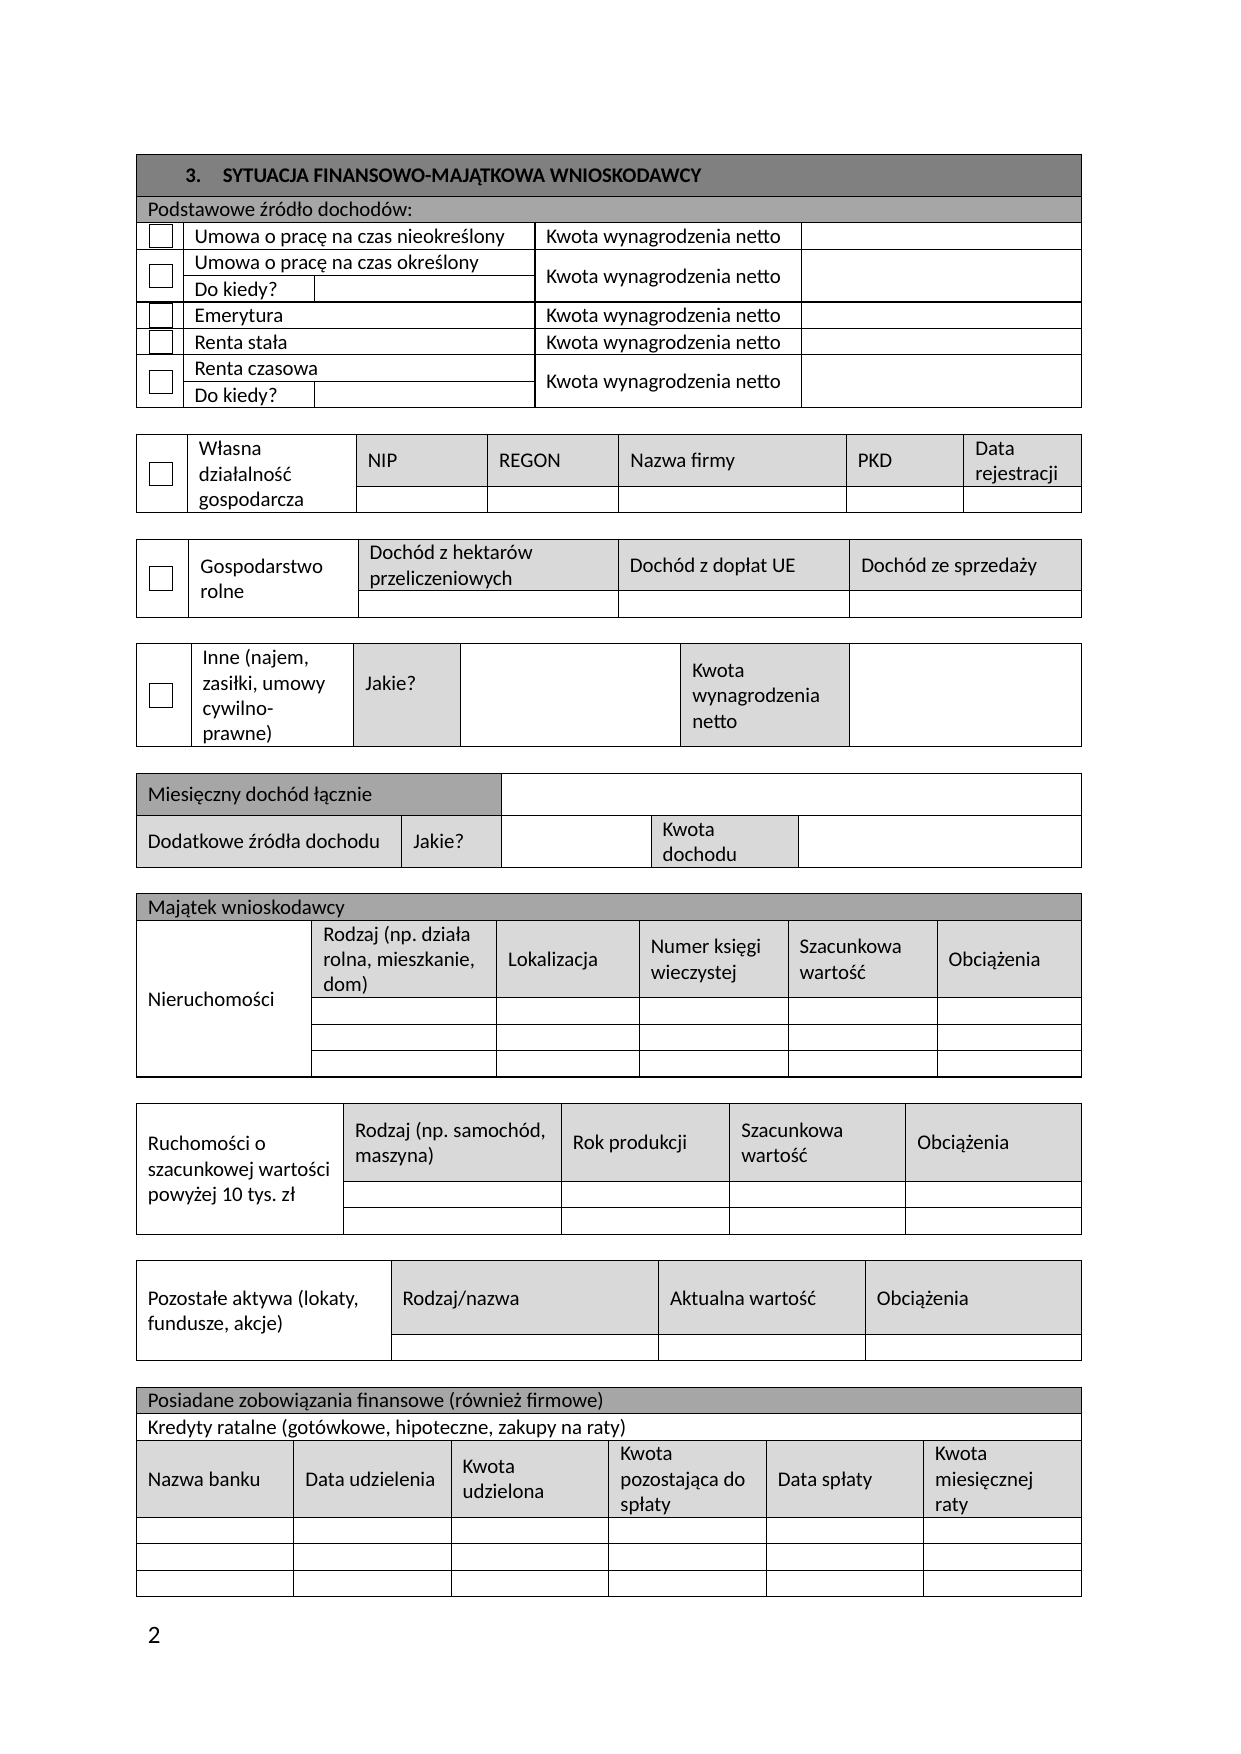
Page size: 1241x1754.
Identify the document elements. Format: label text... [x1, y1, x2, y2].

table_cell [497, 1025, 639, 1050]
table_header Obciążenia [866, 1261, 1081, 1334]
table_header Dochód z hektarów przeliczeniowych [359, 540, 618, 590]
table_cell [609, 1544, 766, 1570]
table_cell [938, 998, 1081, 1023]
table_cell [137, 1571, 293, 1596]
table_header PKD [847, 435, 963, 486]
table_header Obciążenia [906, 1104, 1081, 1181]
table_cell Data spłaty [767, 1441, 923, 1517]
table_cell [799, 816, 1081, 867]
table_cell [137, 329, 183, 354]
table_cell [315, 382, 534, 407]
table_cell Kwota wynagrodzenia netto [536, 329, 801, 354]
table_header Dochód ze sprzedaży [850, 540, 1081, 590]
table_header Rodzaj/nazwa [392, 1261, 658, 1334]
table_cell [609, 1518, 766, 1543]
table_cell [344, 1182, 561, 1207]
table_cell [730, 1182, 905, 1207]
table_cell [497, 998, 639, 1023]
table_cell [502, 816, 651, 867]
table_cell Kwota udzielona [452, 1441, 608, 1517]
table_header Posiadane zobowiązania finansowe (również firmowe) [137, 1388, 1081, 1413]
table_header REGON [488, 435, 618, 486]
table_cell Lokalizacja [497, 921, 639, 997]
table_cell Kwota dochodu [652, 816, 798, 867]
table_cell [789, 1025, 937, 1050]
table_header Kwota wynagrodzenia netto [681, 644, 849, 746]
table_header SYTUACJA FINANSOWO-MAJĄTKOWA WNIOSKODAWCY [137, 155, 1081, 196]
table_header Rok produkcji [562, 1104, 729, 1181]
table_cell [312, 1051, 496, 1076]
table_cell [789, 1051, 937, 1076]
table_cell [315, 276, 534, 301]
table_header Gospodarstwo rolne [189, 540, 358, 617]
table_cell [906, 1182, 1081, 1207]
table_header Jakie? [354, 644, 460, 746]
table_cell [802, 329, 1081, 354]
table_header [137, 435, 187, 512]
table_cell [767, 1518, 923, 1543]
table_cell [730, 1208, 905, 1233]
table_cell Do kiedy? [184, 382, 314, 407]
table_cell [924, 1571, 1081, 1596]
table_cell Kwota wynagrodzenia netto [536, 250, 801, 301]
table_cell Jakie? [402, 816, 501, 867]
table_header Data rejestracji [964, 435, 1081, 486]
table_cell Renta czasowa [184, 355, 534, 381]
table_cell [906, 1208, 1081, 1233]
table_cell Kwota pozostająca do spłaty [609, 1441, 766, 1517]
table_cell [866, 1335, 1081, 1360]
table_cell [640, 1025, 788, 1050]
table_cell Umowa o pracę na czas nieokreślony [184, 223, 534, 248]
table_cell [137, 355, 183, 407]
table_cell Do kiedy? [184, 276, 314, 301]
table_cell [924, 1518, 1081, 1543]
table_header Pozostałe aktywa (lokaty, fundusze, akcje) [137, 1261, 391, 1360]
table_cell [137, 223, 183, 248]
table_header Rodzaj (np. samochód, maszyna) [344, 1104, 561, 1181]
table_cell [659, 1335, 865, 1360]
table_cell Kwota wynagrodzenia netto [536, 355, 801, 407]
table_cell [392, 1335, 658, 1360]
table_cell [137, 1518, 293, 1543]
table_header [137, 540, 188, 617]
table_cell Nazwa banku [137, 1441, 293, 1517]
table_cell [357, 487, 487, 512]
table_cell [294, 1518, 451, 1543]
table_header Własna działalność gospodarcza [188, 435, 356, 512]
table_header [502, 774, 1081, 815]
table_cell [562, 1208, 729, 1233]
table_header Nazwa firmy [619, 435, 846, 486]
table_header NIP [357, 435, 487, 486]
table_cell [802, 223, 1081, 248]
table_header Aktualna wartość [659, 1261, 865, 1334]
table_cell [619, 591, 849, 617]
table_cell [640, 998, 788, 1023]
table_cell Podstawowe źródło dochodów: [137, 197, 1081, 222]
table_header [137, 644, 191, 746]
table_header Majątek wnioskodawcy [137, 894, 1081, 920]
table_cell [488, 487, 618, 512]
table_cell [767, 1571, 923, 1596]
table_cell [619, 487, 846, 512]
table_cell [173, 303, 183, 328]
table_cell Nieruchomości [137, 921, 311, 1076]
table_cell [789, 998, 937, 1023]
table_cell [938, 1051, 1081, 1076]
table_header Ruchomości o szacunkowej wartości powyżej 10 tys. zł [137, 1104, 343, 1233]
table_cell Renta stała [184, 329, 534, 354]
table_cell [137, 1544, 293, 1570]
table_cell Kredyty ratalne (gotówkowe, hipoteczne, zakupy na raty) [137, 1414, 1081, 1439]
table_cell [850, 591, 1081, 617]
table_cell [802, 303, 1081, 328]
table_cell [964, 487, 1081, 512]
table_cell Obciążenia [938, 921, 1081, 997]
table_cell [640, 1051, 788, 1076]
table_cell [452, 1571, 608, 1596]
table_cell Umowa o pracę na czas określony [184, 250, 534, 275]
table_cell Rodzaj (np. działa rolna, mieszkanie, dom) [312, 921, 496, 997]
table_cell [452, 1518, 608, 1543]
table_cell Kwota miesięcznej raty [924, 1441, 1081, 1517]
table_cell Kwota wynagrodzenia netto [536, 303, 801, 328]
table_header Dochód z dopłat UE [619, 540, 849, 590]
table_cell Dodatkowe źródła dochodu [137, 816, 401, 867]
table_header Szacunkowa wartość [730, 1104, 905, 1181]
table_cell [802, 355, 1081, 407]
table_cell Data udzielenia [294, 1441, 451, 1517]
table_cell [452, 1544, 608, 1570]
table_cell [312, 998, 496, 1023]
table_header [850, 644, 1081, 746]
table_cell [359, 591, 618, 617]
table_header [461, 644, 680, 746]
table_cell [847, 487, 963, 512]
table_cell [137, 250, 183, 301]
table_cell [294, 1571, 451, 1596]
table_cell [294, 1544, 451, 1570]
table_cell [344, 1208, 561, 1233]
table_cell Numer księgi wieczystej [640, 921, 788, 997]
table_cell [767, 1544, 923, 1570]
table_cell [312, 1025, 496, 1050]
table_cell Kwota wynagrodzenia netto [536, 223, 801, 248]
table_header Miesięczny dochód łącznie [137, 774, 501, 815]
table_cell [137, 303, 149, 328]
table_cell [150, 304, 172, 327]
table_cell Szacunkowa wartość [789, 921, 937, 997]
table_cell [497, 1051, 639, 1076]
table_cell [938, 1025, 1081, 1050]
table_cell [562, 1182, 729, 1207]
table_header Inne (najem, zasiłki, umowy cywilno-prawne) [192, 644, 353, 746]
table_cell Emerytura [184, 303, 534, 328]
table_cell [924, 1544, 1081, 1570]
table_cell [802, 250, 1081, 301]
table_cell [609, 1571, 766, 1596]
